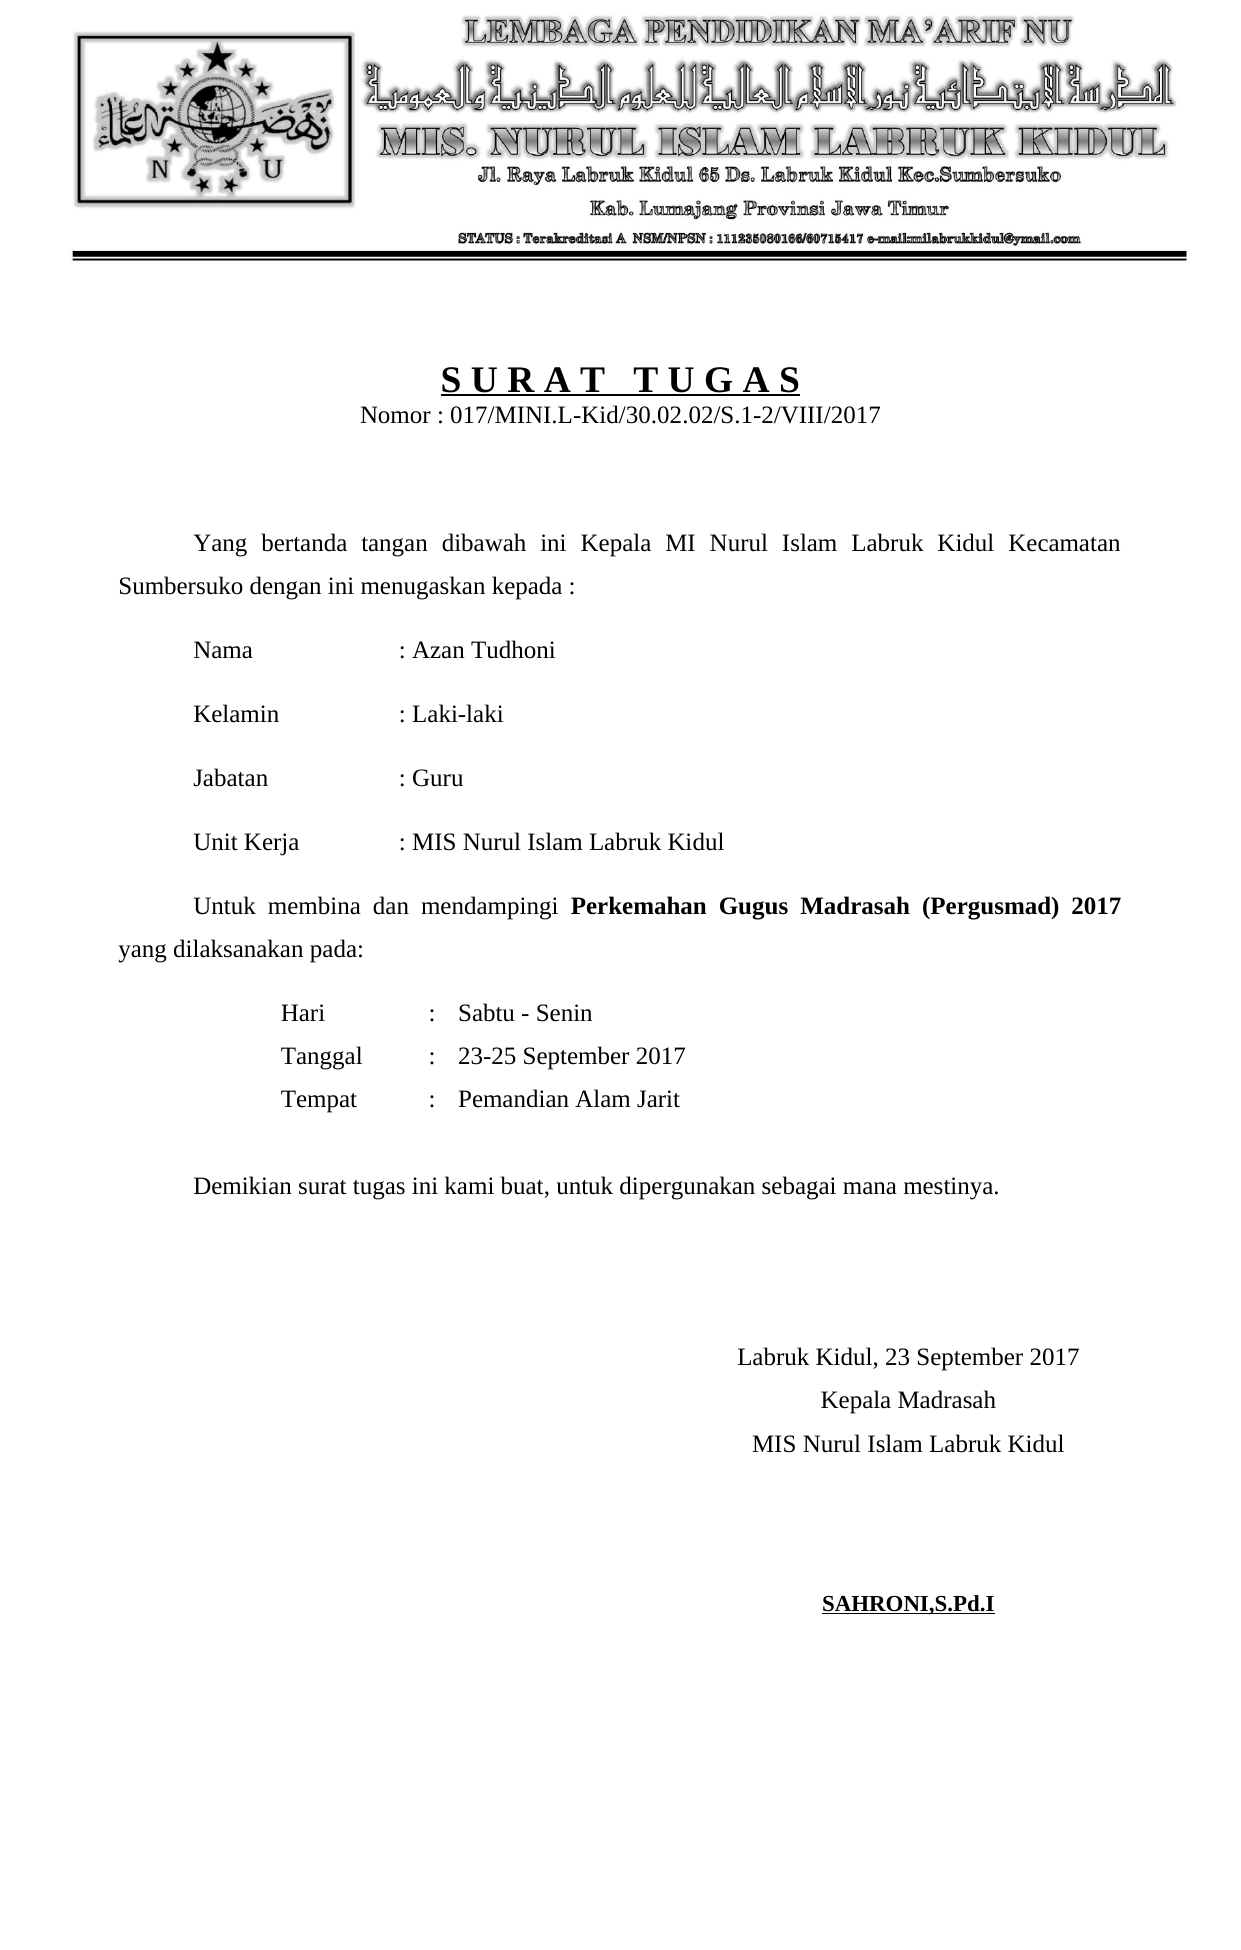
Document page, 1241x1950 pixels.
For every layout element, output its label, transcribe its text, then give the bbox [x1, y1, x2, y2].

text Hari : Sabtu - Senin [118, 998, 1122, 1027]
text Tanggal : 23-25 September 2017 [118, 1041, 1122, 1070]
text Nama : Azan Tudhoni [118, 635, 1122, 664]
text Kepala Madrasah [694, 1386, 1122, 1414]
text MIS Nurul Islam Labruk Kidul [694, 1429, 1122, 1457]
text Labruk Kidul, 23 September 2017 [694, 1342, 1122, 1371]
picture [69, 6, 1189, 267]
text Jabatan : Guru [118, 763, 1122, 792]
text Yang bertanda tangan dibawah ini Kepala MI Nurul Islam Labruk Kidul Kecamatan Sumbersuko dengan ini menugaskan kepada : [118, 528, 1122, 600]
text Unit Kerja : MIS Nurul Islam Labruk Kidul [118, 827, 1122, 856]
text Kelamin : Laki-laki [118, 699, 1122, 728]
text Nomor : 017/MINI.L-Kid/30.02.02/S.1-2/VIII/2017 [118, 400, 1122, 429]
text SAHRONI,S.Pd.I [694, 1590, 1122, 1617]
text Tempat : Pemandian Alam Jarit [118, 1084, 1122, 1113]
text S U R A T T U G A S [118, 357, 1122, 400]
text Untuk membina dan mendampingi Perkemahan Gugus Madrasah (Pergusmad) 2017 yang dilaksanakan pada: [118, 891, 1122, 963]
text Demikian surat tugas ini kami buat, untuk dipergunakan sebagai mana mestinya. [118, 1171, 1122, 1199]
